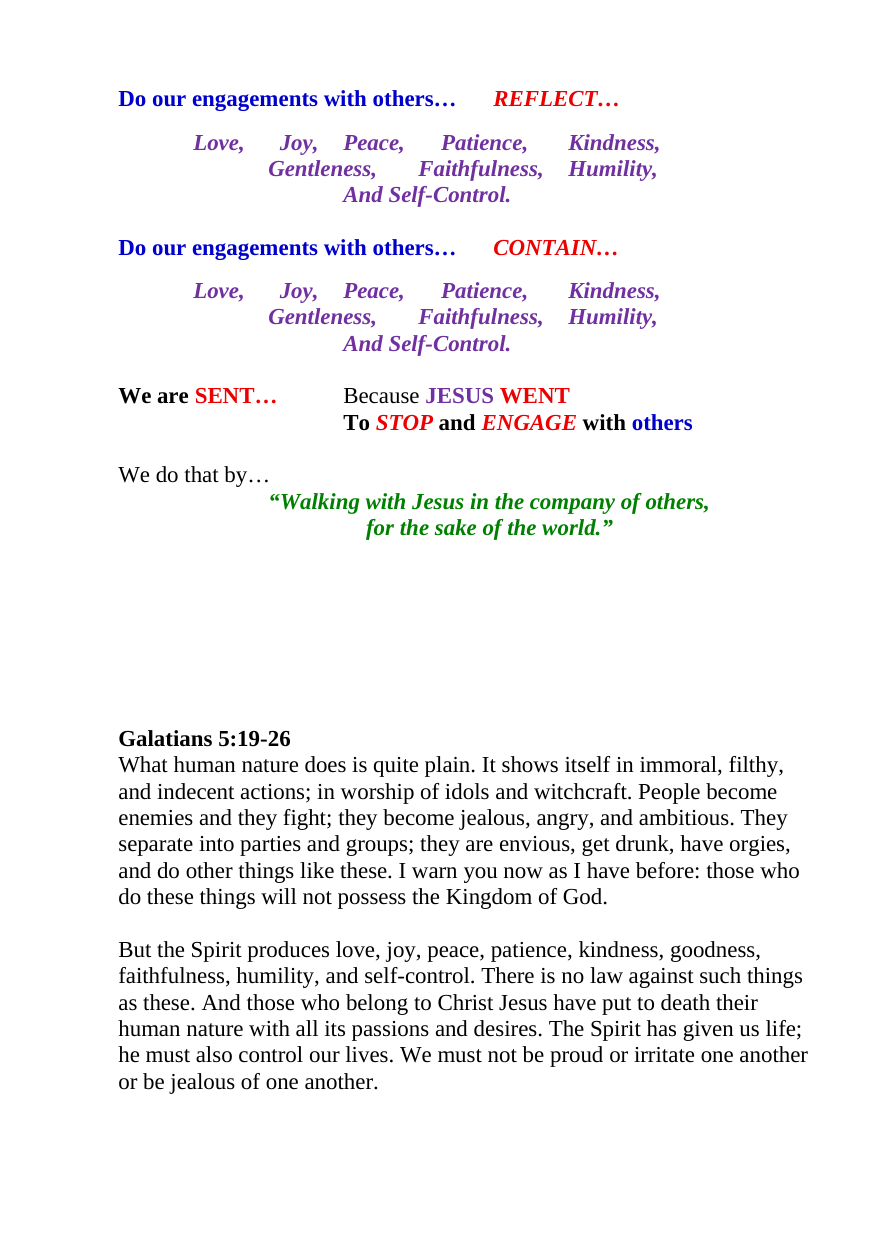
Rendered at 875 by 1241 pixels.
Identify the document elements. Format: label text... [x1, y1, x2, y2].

text Gentleness, Faithfulness, Humility, [118, 303, 815, 330]
text “Walking with Jesus in the company of others, for the sake of the world.” [268, 488, 815, 541]
text We are SENT… Because JESUS WENT [118, 382, 815, 409]
text We do that by… [118, 462, 815, 488]
text But the Spirit produces love, joy, peace, patience, kindness, goodness, faithfulness, humility, and self-control. There is no law against such things as these. And those who belong to Christ Jesus have put to death their human nature with all its passions and desires. The Spirit has given us life; he must also control our lives. We must not be proud or irritate one another or be jealous of one another. [118, 936, 815, 1094]
text Galatians 5:19-26 [118, 725, 815, 751]
text What human nature does is quite plain. It shows itself in immoral, filthy, and indecent actions; in worship of idols and witchcraft. People become enemies and they fight; they become jealous, angry, and ambitious. They separate into parties and groups; they are envious, get drunk, have orgies, and do other things like these. I warn you now as I have before: those who do these things will not possess the Kingdom of God. [118, 751, 815, 909]
text And Self-Control. [118, 330, 815, 356]
text To STOP and ENGAGE with others [118, 409, 815, 435]
text And Self-Control. [118, 181, 815, 208]
text Love, Joy, Peace, Patience, Kindness, [118, 128, 815, 155]
text Do our engagements with others… CONTAIN… [118, 234, 815, 260]
text Do our engagements with others… REFLECT… [118, 85, 815, 112]
text Love, Joy, Peace, Patience, Kindness, [118, 277, 815, 303]
text Gentleness, Faithfulness, Humility, [118, 155, 815, 181]
